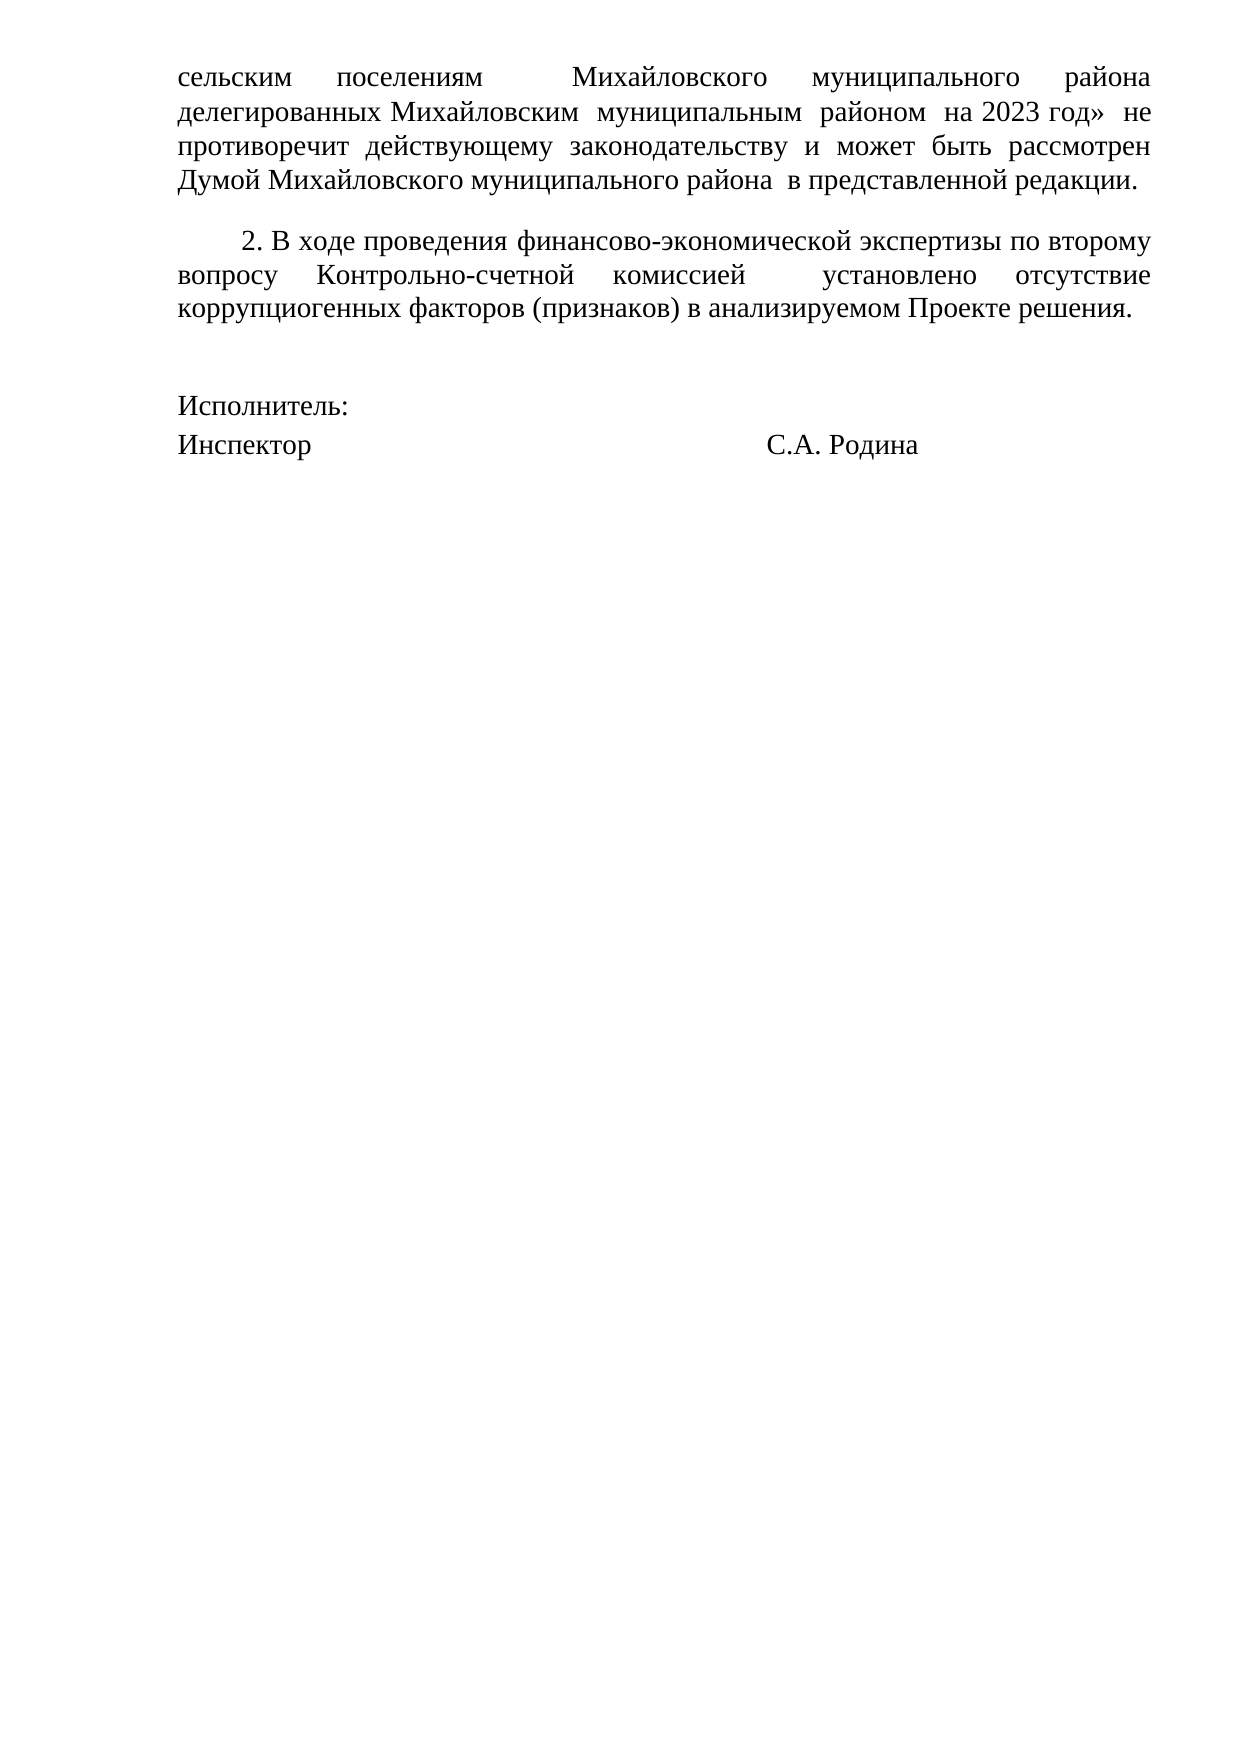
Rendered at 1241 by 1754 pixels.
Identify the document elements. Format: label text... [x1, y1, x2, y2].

text Исполнитель: [177, 388, 1152, 422]
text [177, 59, 1152, 195]
text Инспектор С.А. Родина [177, 427, 1152, 460]
